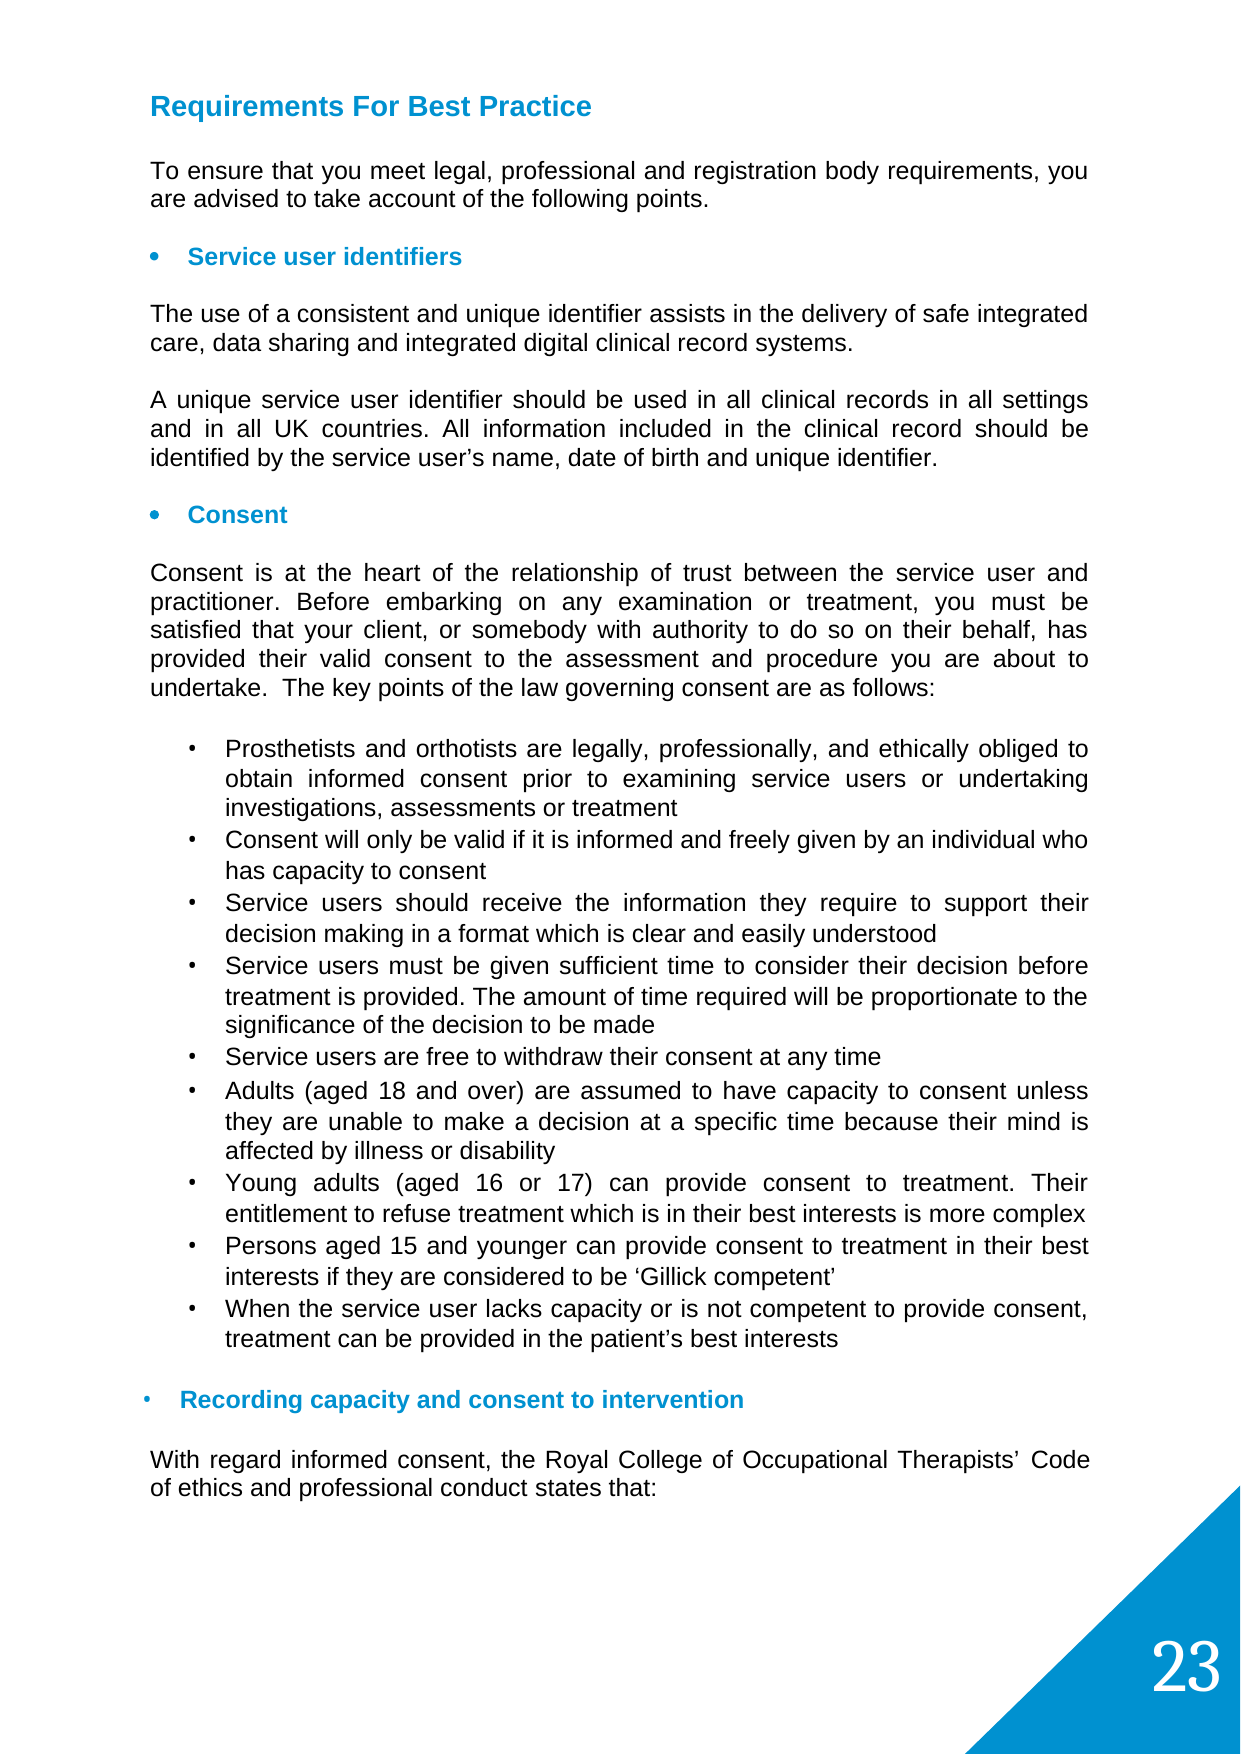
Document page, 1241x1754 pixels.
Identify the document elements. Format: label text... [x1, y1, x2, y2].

text With regard informed consent, the Royal College of Occupational Therapists’ Code of ethics and professional conduct states that: [150, 1444, 1090, 1502]
text To ensure that you meet legal, professional and registration body requirements, you are advised to take account of the following points. [150, 156, 1090, 213]
list Adults (aged 18 and over) are assumed to have capacity to consent unless they are unable to make a decision at a specific time because their mind is affected by illness or disability [187, 1073, 1090, 1164]
text A unique service user identifier should be used in all clinical records in all settings and in all UK countries. All information included in the clinical record should be identified by the service user’s name, date of birth and unique identifier. [150, 385, 1090, 471]
list Recording capacity and consent to intervention [142, 1382, 1090, 1416]
list Service users are free to withdraw their consent at any time [187, 1039, 1090, 1073]
list Service users should receive the information they require to support their decision making in a format which is clear and easily understood [187, 884, 1090, 947]
list Persons aged 15 and younger can provide consent to treatment in their best interests if they are considered to be ‘Gillick competent’ [187, 1227, 1090, 1290]
list Young adults (aged 16 or 17) can provide consent to treatment. Their entitlement to refuse treatment which is in their best interests is more complex [187, 1164, 1090, 1227]
list Consent [150, 500, 1090, 529]
list Prosthetists and orthotists are legally, professionally, and ethically obliged to obtain informed consent prior to examining service users or undertaking investigations, assessments or treatment [187, 730, 1090, 822]
text The use of a consistent and unique identifier assists in the delivery of safe integrated care, data sharing and integrated digital clinical record systems. [150, 299, 1090, 356]
list Consent will only be valid if it is informed and freely given by an individual who has capacity to consent [187, 822, 1090, 884]
subtitle Service user identifiers [150, 242, 1090, 271]
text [150, 89, 1090, 122]
list Service users must be given sufficient time to consider their decision before treatment is provided. The amount of time required will be proportionate to the significance of the decision to be made [187, 947, 1090, 1039]
list When the service user lacks capacity or is not competent to provide consent, treatment can be provided in the patient’s best interests [187, 1290, 1090, 1353]
text Consent is at the heart of the relationship of trust between the service user and practitioner. Before embarking on any examination or treatment, you must be satisfied that your client, or somebody with authority to do so on their behalf, has provided their valid consent to the assessment and procedure you are about to undertake. The key points of the law governing consent are as follows: [150, 558, 1090, 701]
